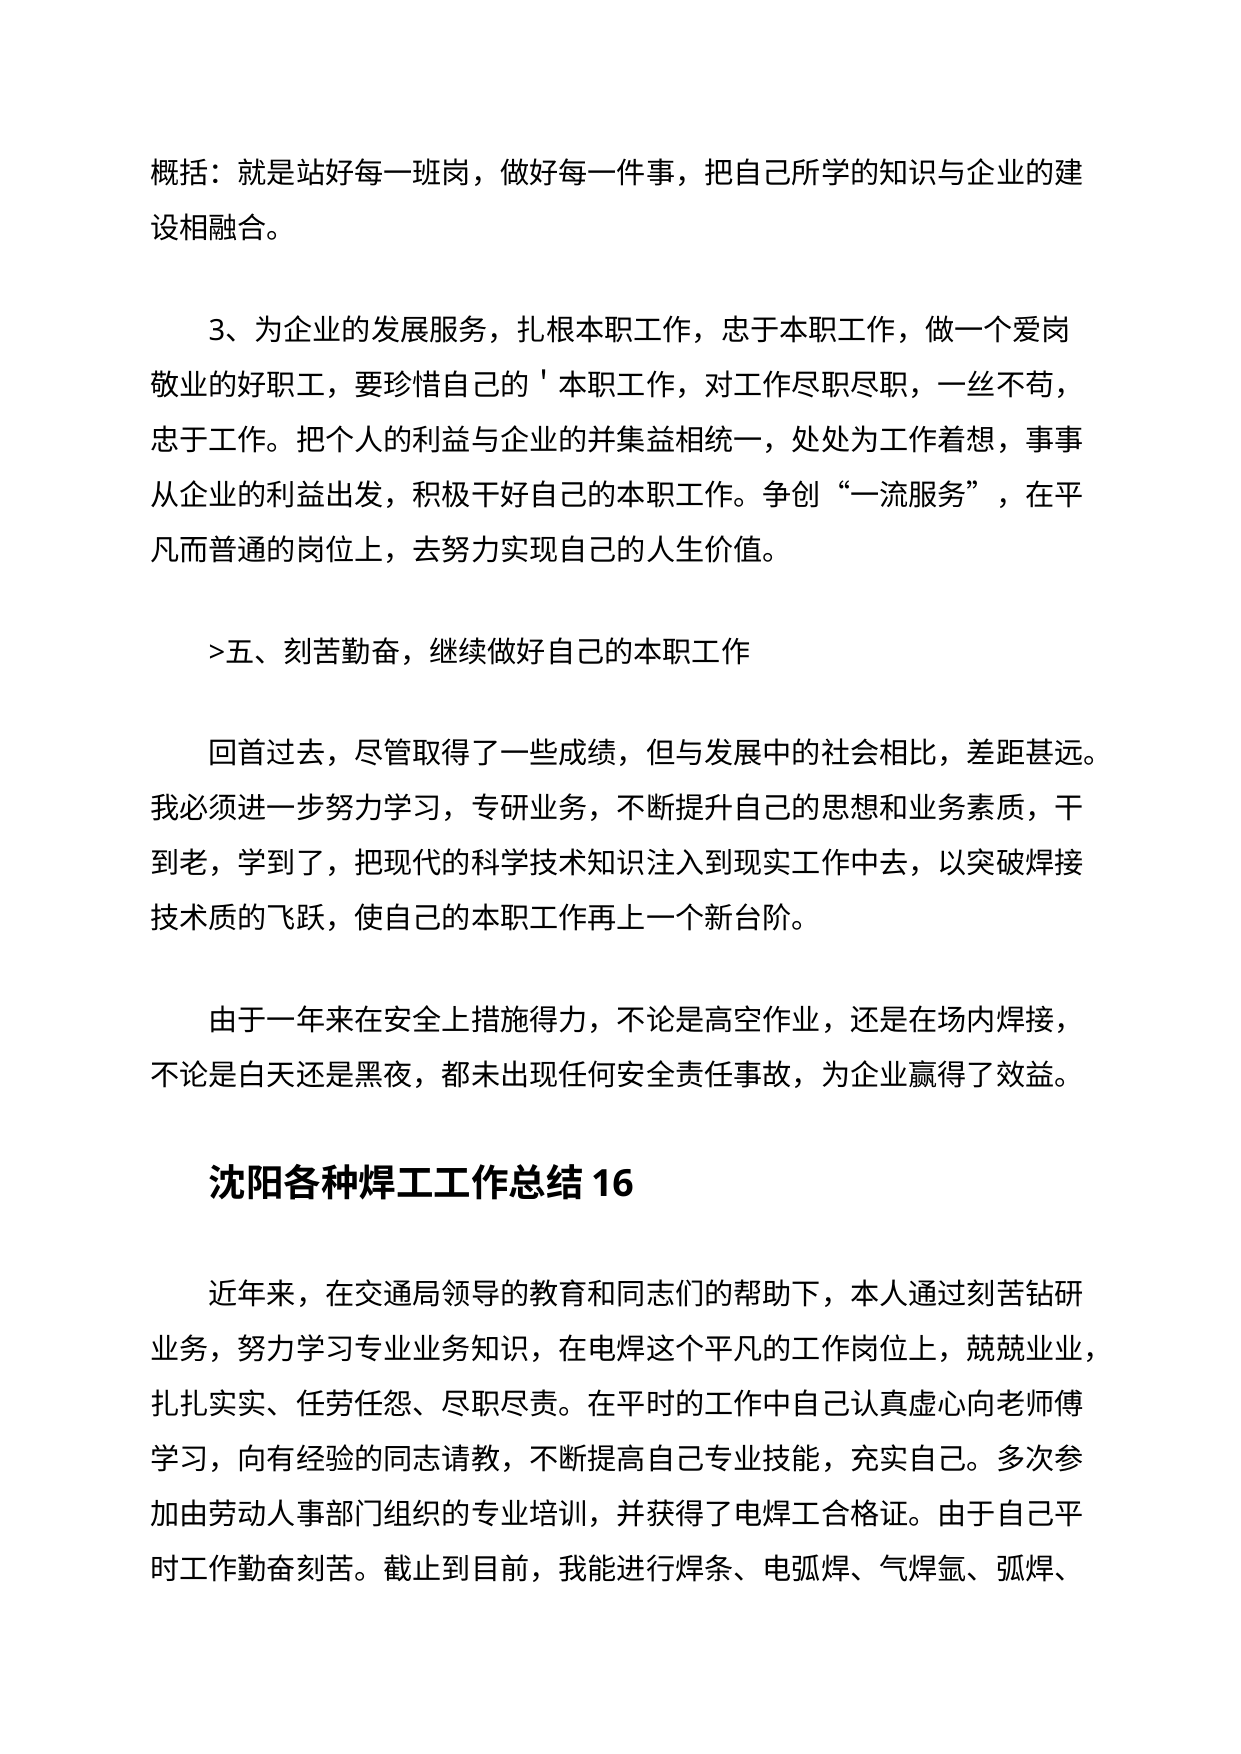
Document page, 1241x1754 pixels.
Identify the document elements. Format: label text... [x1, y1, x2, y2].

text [150, 1271, 1090, 1588]
text 由于一年来在安全上措施得力，不论是高空作业，还是在场内焊接，不论是白天还是黑夜，都未出现任何安全责任事故，为企业赢得了效益。 [150, 997, 1090, 1094]
text 沈阳各种焊工工作总结16 [150, 1153, 1090, 1208]
text 回首过去，尽管取得了一些成绩，但与发展中的社会相比，差距甚远。我必须进一步努力学习，专研业务，不断提升自己的思想和业务素质，干到老，学到了，把现代的科学技术知识注入到现实工作中去，以突破焊接技术质的飞跃，使自己的本职工作再上一个新台阶。 [150, 730, 1090, 937]
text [150, 150, 1090, 247]
text >五、刻苦勤奋，继续做好自己的本职工作 [150, 628, 1090, 671]
text 3、为企业的发展服务，扎根本职工作，忠于本职工作，做一个爱岗敬业的好职工，要珍惜自己的＇本职工作，对工作尽职尽职，一丝不苟，忠于工作。把个人的利益与企业的并集益相统一，处处为工作着想，事事从企业的利益出发，积极干好自己的本职工作。争创“一流服务”，在平凡而普通的岗位上，去努力实现自己的人生价值。 [150, 307, 1090, 569]
